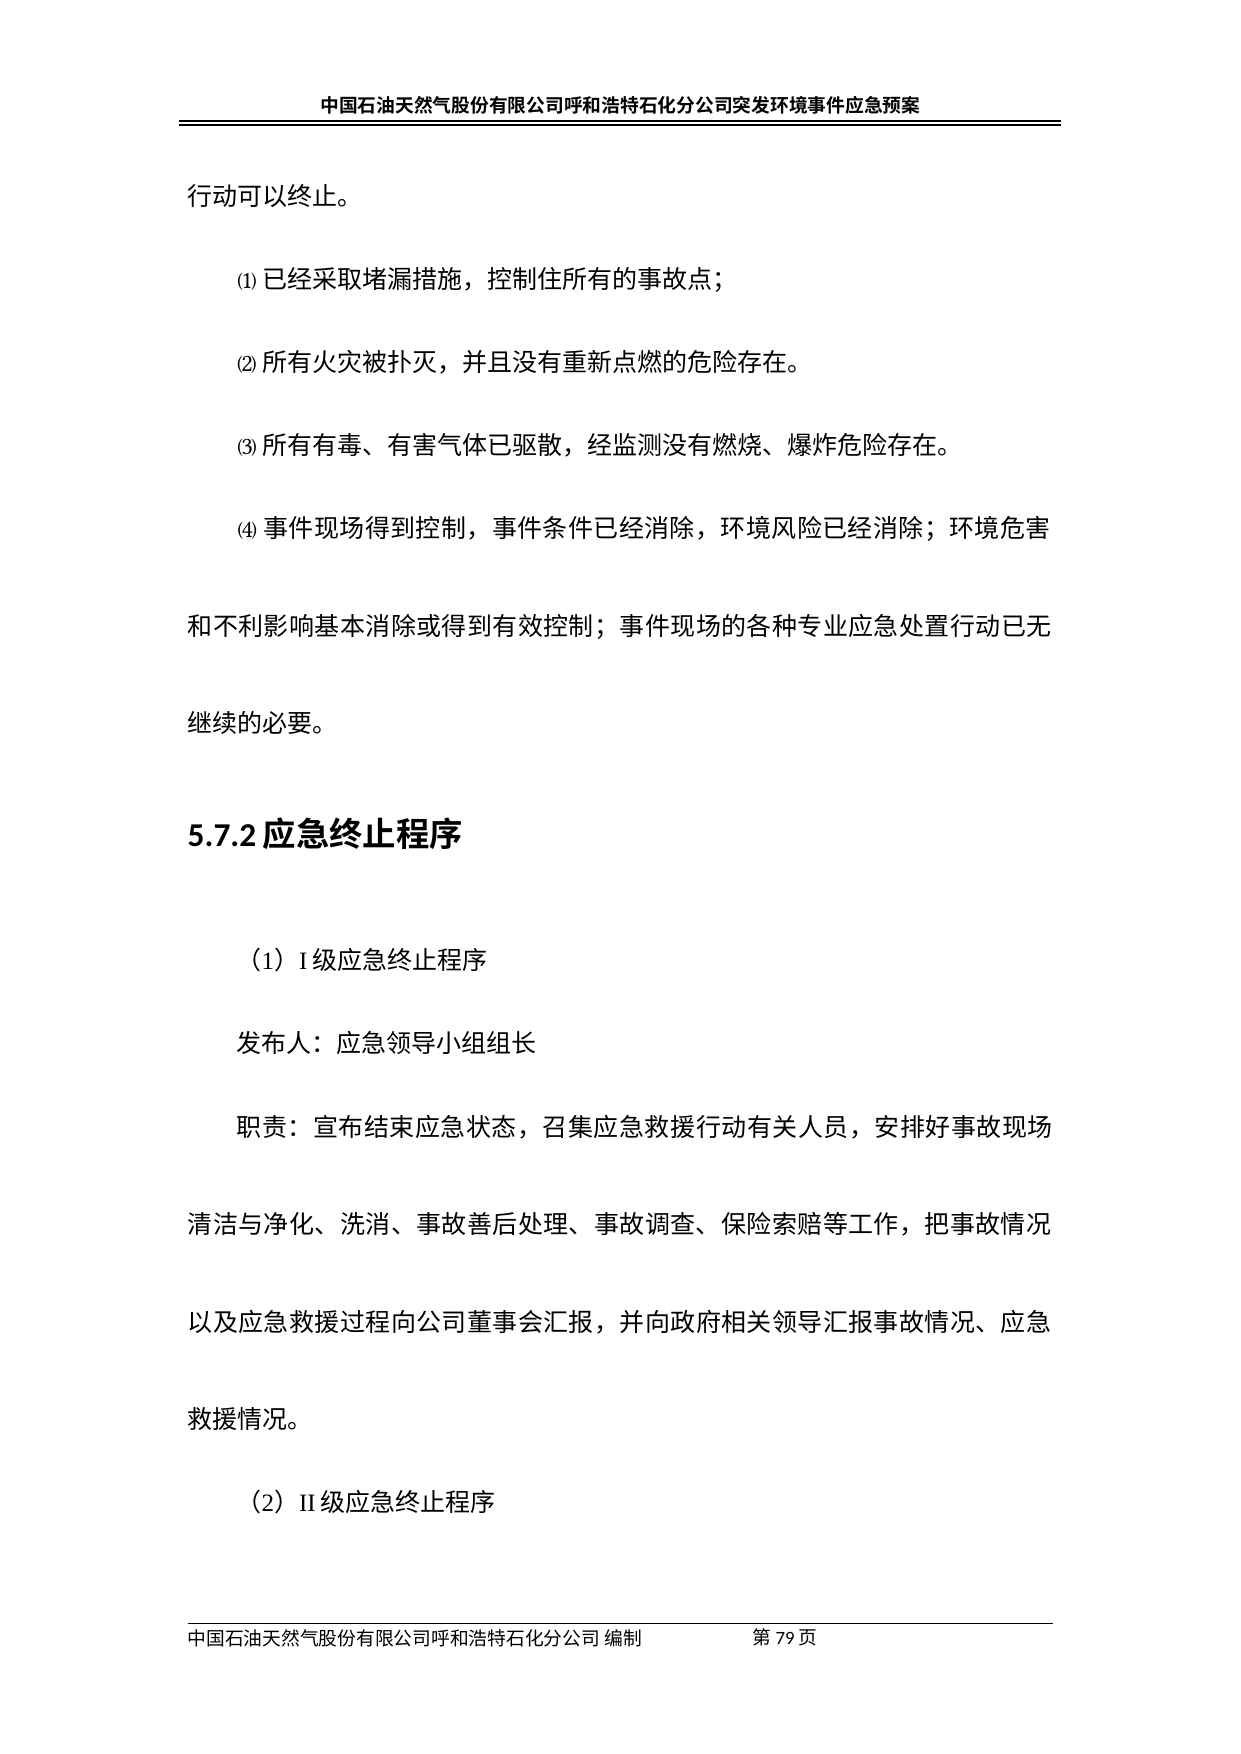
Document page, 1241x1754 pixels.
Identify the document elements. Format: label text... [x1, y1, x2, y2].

subtitle 5.7.2应急终止程序 [187, 800, 1053, 865]
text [187, 162, 1053, 227]
text ⑵所有火灾被扑灭，并且没有重新点燃的危险存在。 [187, 328, 1053, 393]
text （1）I级应急终止程序 [187, 926, 1053, 991]
text ⑶所有有毒、有害气体已驱散，经监测没有燃烧、爆炸危险存在。 [187, 411, 1053, 476]
text （2）II级应急终止程序 [187, 1468, 1053, 1533]
text 职责：宣布结束应急状态，召集应急救援行动有关人员，安排好事故现场清洁与净化、洗消、事故善后处理、事故调查、保险索赔等工作，把事故情况以及应急救援过程向公司董事会汇报，并向政府相关领导汇报事故情况、应急救援情况。 [187, 1093, 1053, 1450]
text ⑷事件现场得到控制，事件条件已经消除，环境风险已经消除；环境危害和不利影响基本消除或得到有效控制；事件现场的各种专业应急处置行动已无继续的必要。 [187, 494, 1053, 754]
text 发布人：应急领导小组组长 [187, 1009, 1053, 1074]
text ⑴已经采取堵漏措施，控制住所有的事故点； [187, 245, 1053, 310]
